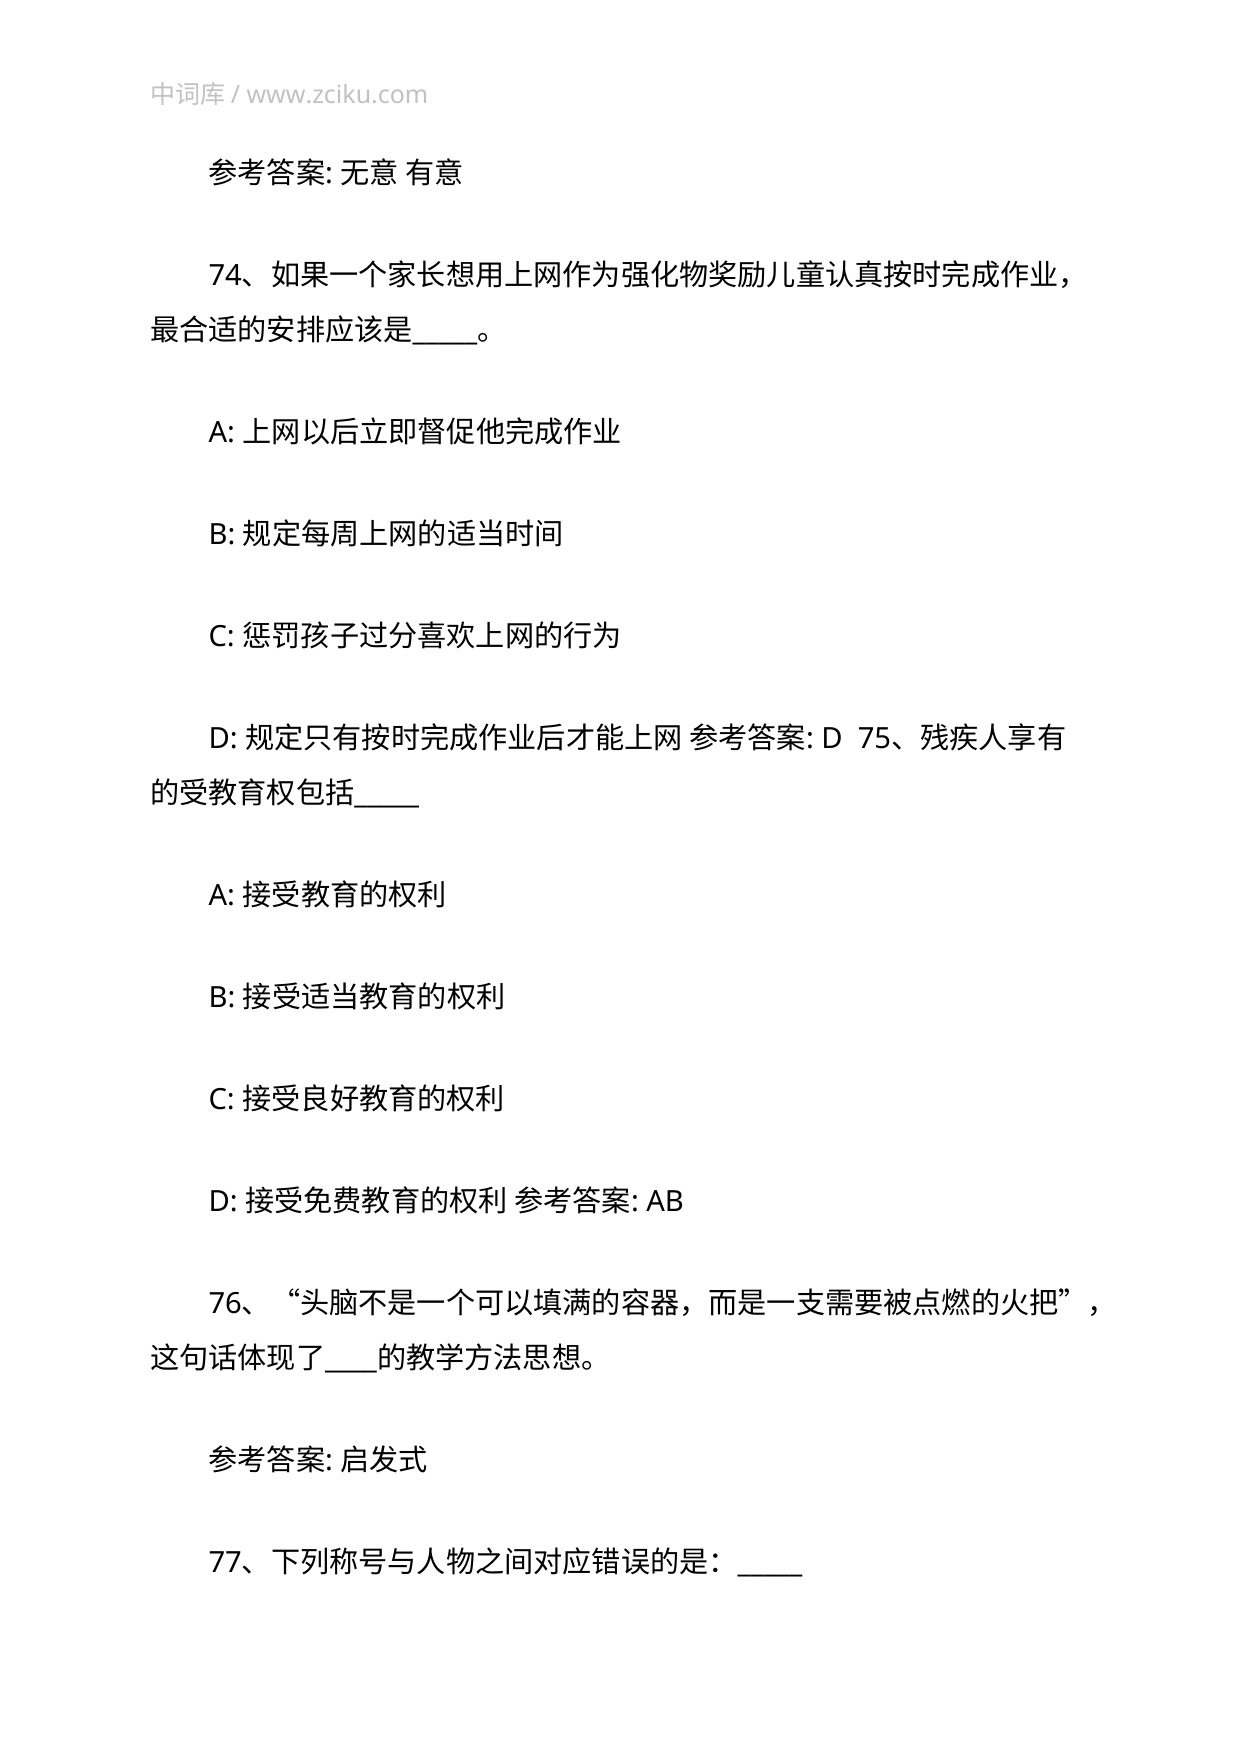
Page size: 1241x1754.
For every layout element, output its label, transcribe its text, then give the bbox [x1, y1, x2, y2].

text B: 规定每周上网的适当时间 [150, 511, 1090, 553]
text 77、下列称号与人物之间对应错误的是：_____ [150, 1539, 1090, 1581]
text C: 接受良好教育的权利 [150, 1076, 1090, 1118]
text C: 惩罚孩子过分喜欢上网的行为 [150, 613, 1090, 655]
text D: 规定只有按时完成作业后才能上网 参考答案: D 75、残疾人享有的受教育权包括_____ [150, 715, 1090, 812]
text B: 接受适当教育的权利 [150, 974, 1090, 1016]
text 参考答案: 启发式 [150, 1437, 1090, 1479]
text 76、“头脑不是一个可以填满的容器，而是一支需要被点燃的火把”，这句话体现了____的教学方法思想。 [150, 1280, 1090, 1377]
text 74、如果一个家长想用上网作为强化物奖励儿童认真按时完成作业，最合适的安排应该是_____。 [150, 252, 1090, 349]
text A: 上网以后立即督促他完成作业 [150, 409, 1090, 451]
text 参考答案: 无意 有意 [150, 150, 1090, 192]
text A: 接受教育的权利 [150, 872, 1090, 914]
text D: 接受免费教育的权利 参考答案: AB [150, 1178, 1090, 1220]
